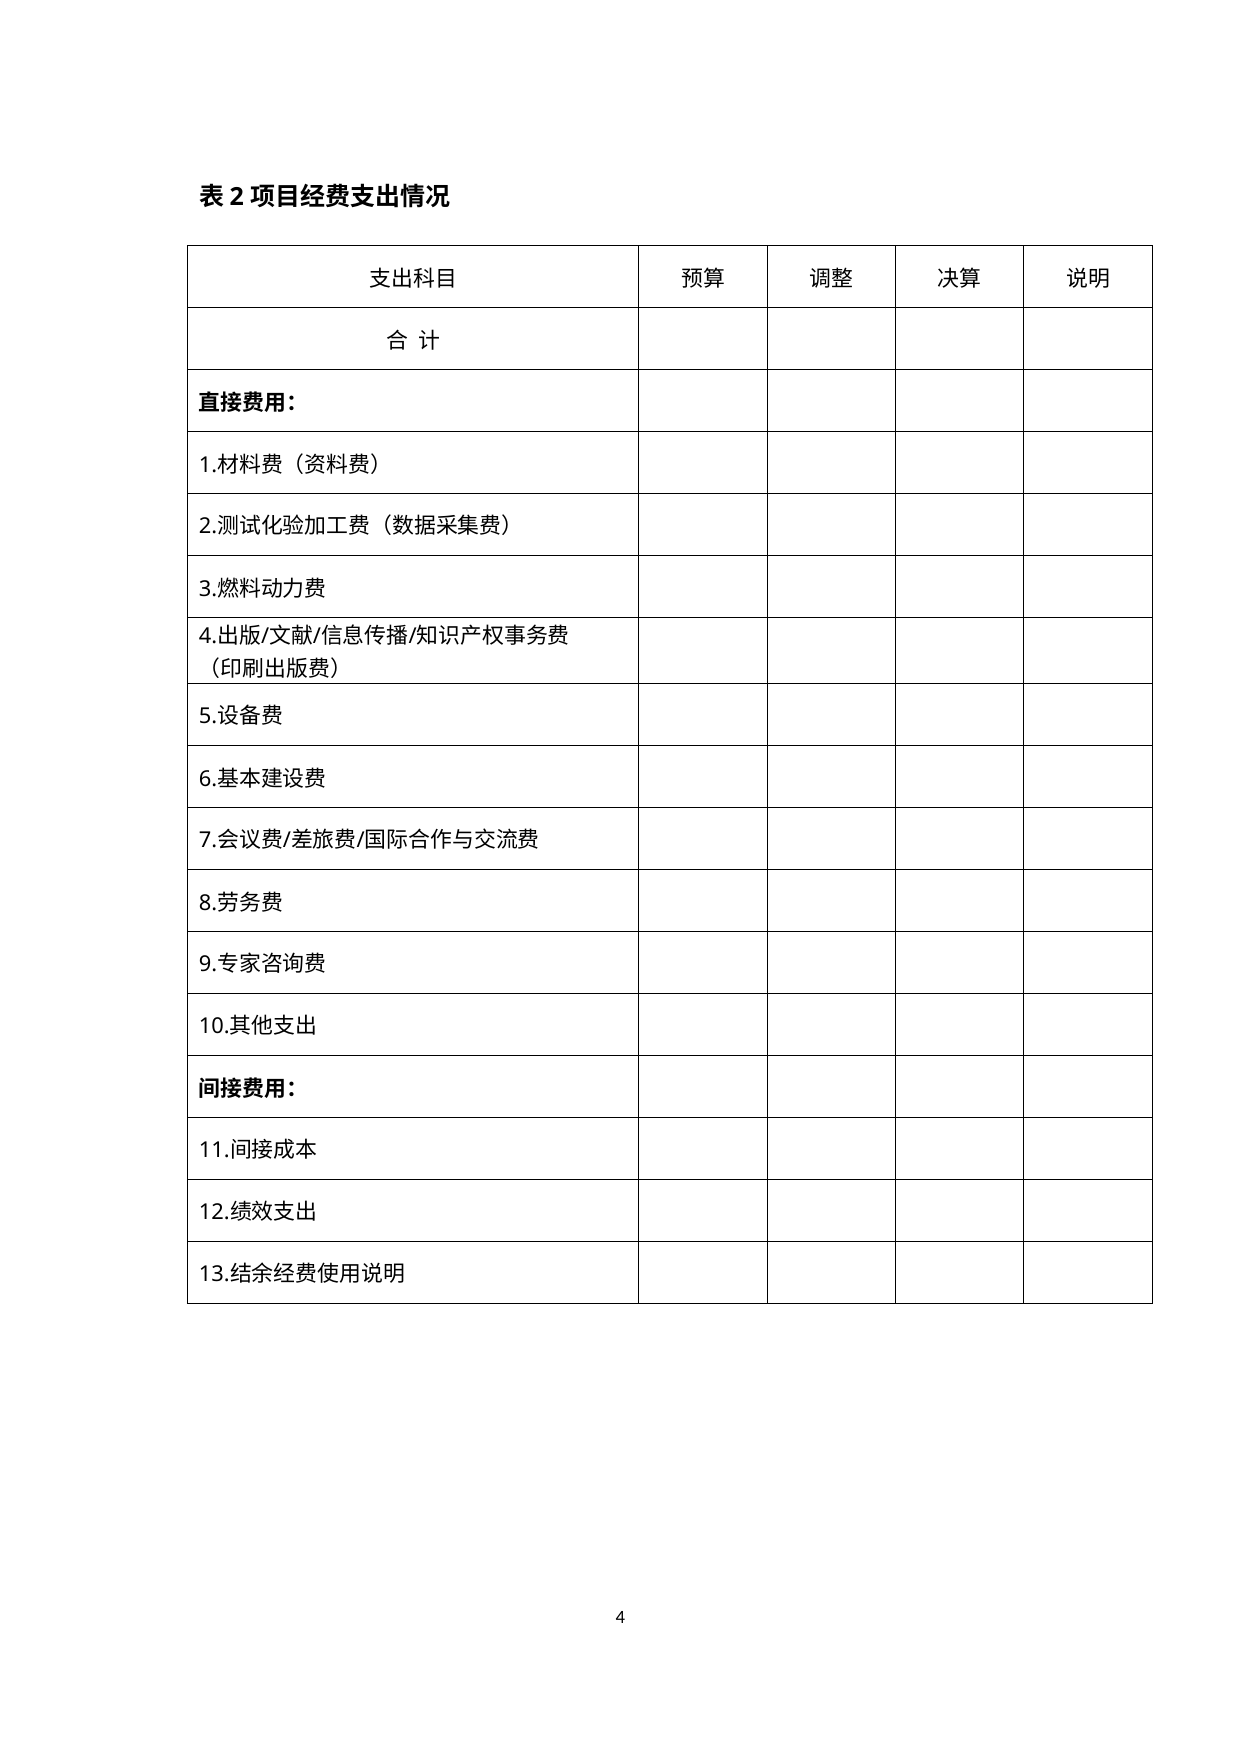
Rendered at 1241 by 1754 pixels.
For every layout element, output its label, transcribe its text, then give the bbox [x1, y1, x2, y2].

table_cell [1024, 808, 1152, 869]
table_cell [639, 1056, 767, 1117]
table_cell [896, 556, 1023, 617]
table_cell [639, 432, 767, 493]
table_cell 合 计 [188, 308, 638, 369]
table_cell 10.其他支出 [188, 994, 638, 1055]
table_cell [896, 494, 1023, 555]
table_cell [768, 556, 895, 617]
table_cell [1024, 994, 1152, 1055]
table_cell [768, 370, 895, 431]
table_cell [768, 684, 895, 745]
table_header 支出科目 [188, 246, 638, 307]
table_cell [768, 746, 895, 807]
table_cell 3.燃料动力费 [188, 556, 638, 617]
table_cell [639, 370, 767, 431]
table_cell [768, 1180, 895, 1241]
table_cell [639, 1242, 767, 1303]
table_cell [896, 1118, 1023, 1179]
table_header 调整 [768, 246, 895, 307]
table_cell [1024, 932, 1152, 993]
table_cell 4.出版/文献/信息传播/知识产权事务费 （印刷出版费） [188, 618, 638, 683]
table_cell 11.间接成本 [188, 1118, 638, 1179]
table_cell [639, 932, 767, 993]
table_cell [896, 994, 1023, 1055]
table_cell [639, 994, 767, 1055]
table_cell [1024, 556, 1152, 617]
table_cell 13.结余经费使用说明 [188, 1242, 638, 1303]
table_cell [896, 432, 1023, 493]
table_cell [1024, 494, 1152, 555]
table_cell [896, 1242, 1023, 1303]
table_header 说明 [1024, 246, 1152, 307]
table_cell [896, 308, 1023, 369]
table_cell 2.测试化验加工费（数据采集费） [188, 494, 638, 555]
table_cell [896, 808, 1023, 869]
table_cell [639, 556, 767, 617]
table_header 决算 [896, 246, 1023, 307]
table_cell [768, 432, 895, 493]
table_cell [896, 370, 1023, 431]
table_cell 间接费用： [188, 1056, 638, 1117]
table_cell [639, 308, 767, 369]
table_cell 5.设备费 [188, 684, 638, 745]
table_cell [768, 618, 895, 683]
table_cell 6.基本建设费 [188, 746, 638, 807]
table_cell 12.绩效支出 [188, 1180, 638, 1241]
table_header 预算 [639, 246, 767, 307]
text 六、拟开展的后续研究。表2 项目经费支出情况 [199, 162, 1041, 227]
table_cell [768, 870, 895, 931]
table_cell [896, 870, 1023, 931]
table_cell [639, 746, 767, 807]
table_cell [1024, 308, 1152, 369]
table_cell 1.材料费（资料费） [188, 432, 638, 493]
table_cell [768, 932, 895, 993]
table_cell [639, 618, 767, 683]
table_cell [768, 1242, 895, 1303]
table_cell [896, 932, 1023, 993]
table_cell [1024, 432, 1152, 493]
table_cell [1024, 1118, 1152, 1179]
table_cell [768, 1118, 895, 1179]
table_cell [768, 808, 895, 869]
table_cell 9.专家咨询费 [188, 932, 638, 993]
table_cell [639, 1180, 767, 1241]
table_cell [896, 746, 1023, 807]
table_cell [639, 684, 767, 745]
table_cell [768, 494, 895, 555]
table_cell [768, 308, 895, 369]
table_cell [1024, 746, 1152, 807]
table_cell [1024, 1242, 1152, 1303]
table_cell [1024, 1056, 1152, 1117]
table_cell [1024, 1180, 1152, 1241]
table_cell 直接费用： [188, 370, 638, 431]
table_cell [896, 684, 1023, 745]
table_cell [639, 1118, 767, 1179]
table_cell 7.会议费/差旅费/国际合作与交流费 [188, 808, 638, 869]
table_cell [639, 808, 767, 869]
table_cell [1024, 370, 1152, 431]
table_cell [768, 994, 895, 1055]
table_cell 8.劳务费 [188, 870, 638, 931]
table_cell [1024, 870, 1152, 931]
table_cell [1024, 684, 1152, 745]
table_cell [768, 1056, 895, 1117]
table_cell [896, 1056, 1023, 1117]
table_cell [1024, 618, 1152, 683]
table_cell [639, 870, 767, 931]
table_cell [639, 494, 767, 555]
table_cell [896, 618, 1023, 683]
table_cell [896, 1180, 1023, 1241]
